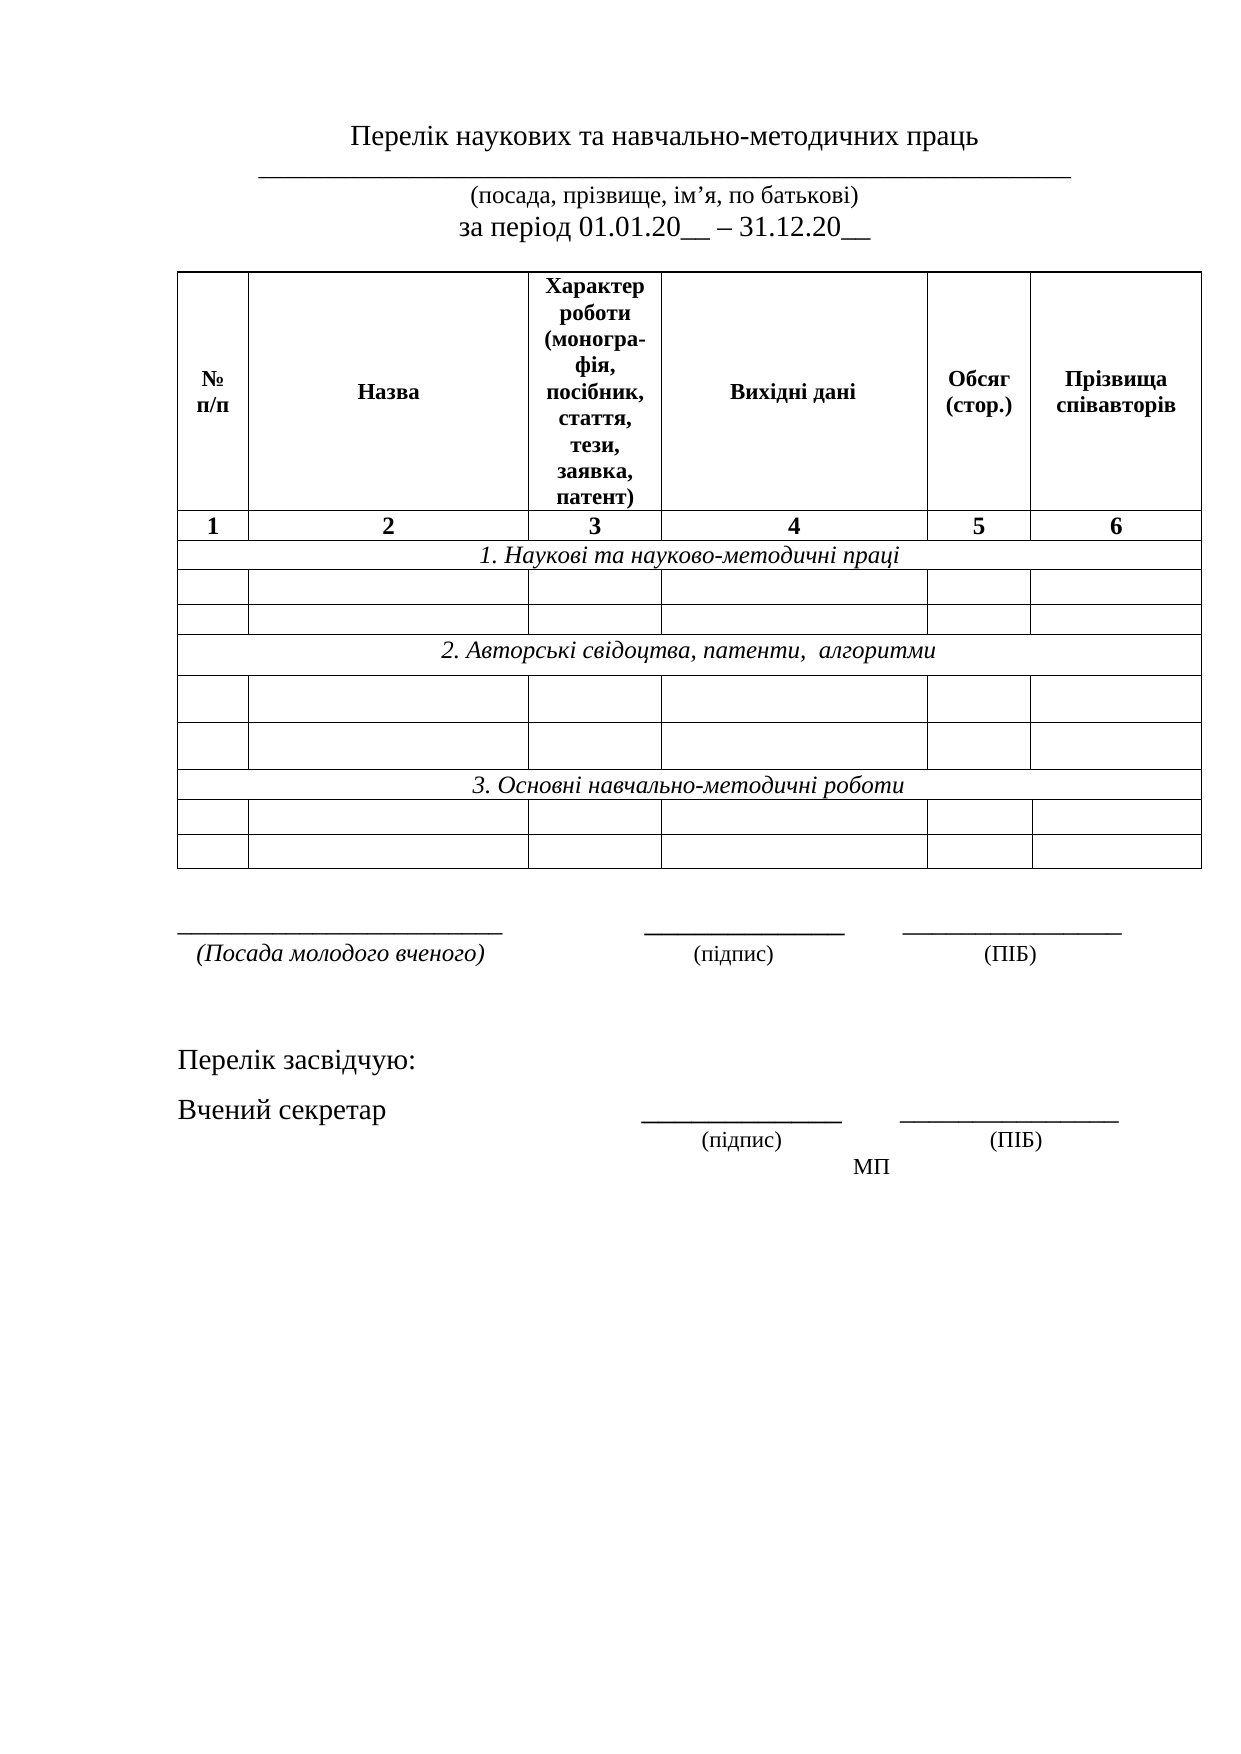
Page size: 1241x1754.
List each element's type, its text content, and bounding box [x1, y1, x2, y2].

table_cell [928, 800, 1032, 833]
text Перелік засвідчую: [177, 1042, 1152, 1076]
table_cell [529, 835, 661, 868]
table_cell 2. Авторські свідоцтва, патенти, алгоритми [178, 635, 1201, 675]
table_cell 6 [1031, 511, 1201, 539]
table_cell [662, 800, 927, 833]
table_cell [1031, 676, 1201, 722]
text за період 01.01.20__ – 31.12.20__ [177, 209, 1152, 243]
table_cell 3 [529, 511, 661, 539]
table_header № п/п [178, 273, 248, 510]
table_cell [928, 835, 1032, 868]
table_cell [662, 723, 927, 769]
table_cell [178, 570, 248, 604]
table_cell [178, 723, 248, 769]
table_cell 3. Основні навчально-методичні роботи [178, 770, 1201, 799]
table_cell [1033, 800, 1201, 833]
text _________________________________________________________________ [177, 152, 1152, 180]
table_cell [529, 605, 661, 634]
table_cell [1033, 835, 1201, 868]
text МП [177, 1153, 1152, 1179]
text (Посада молодого вченого) (підпис) (ПІБ) [177, 938, 1152, 967]
table_cell [529, 723, 661, 769]
table_cell [249, 605, 528, 634]
table_cell [178, 835, 248, 868]
title Перелік наукових та навчально-методичних праць [177, 118, 1152, 152]
table_cell [249, 676, 528, 722]
table_cell 4 [662, 511, 927, 539]
text (підпис) (ПІБ) [177, 1126, 1152, 1153]
table_cell [178, 800, 248, 833]
table_header Обсяг (стор.) [928, 273, 1030, 510]
table_cell [662, 570, 927, 604]
table_cell 1 [178, 511, 248, 539]
table_cell [178, 676, 248, 722]
text Вчений секретар ____________ _______________ [177, 1088, 1152, 1126]
table_header Характер роботи (моногра-фія, посібник, стаття, тези, заявка, патент) [529, 273, 661, 510]
table_header Назва [249, 273, 528, 510]
table_cell 2 [249, 511, 528, 539]
table_header Прізвища співавторів [1031, 273, 1201, 510]
table_cell [529, 800, 661, 833]
table_cell [249, 723, 528, 769]
table_cell 1. Наукові та науково-методичні праці [178, 541, 1201, 569]
table_cell [928, 605, 1030, 634]
table_cell [1031, 723, 1201, 769]
table_cell [662, 676, 927, 722]
table_cell [249, 800, 528, 833]
table_cell [928, 723, 1030, 769]
table_cell [928, 570, 1030, 604]
table_cell [1031, 605, 1201, 634]
table_cell [529, 676, 661, 722]
table_cell [662, 605, 927, 634]
table_cell [249, 570, 528, 604]
table_cell [178, 605, 248, 634]
table_cell [529, 570, 661, 604]
text (посада, прізвище, ім’я, по батькові) [177, 180, 1152, 209]
table_cell [662, 835, 927, 868]
table_cell [1031, 570, 1201, 604]
text ________________________ ____________ _______________ [177, 900, 1152, 938]
table_header Вихідні дані [662, 273, 927, 510]
table_cell [249, 835, 528, 868]
table_cell [928, 676, 1030, 722]
table_cell 5 [928, 511, 1030, 539]
